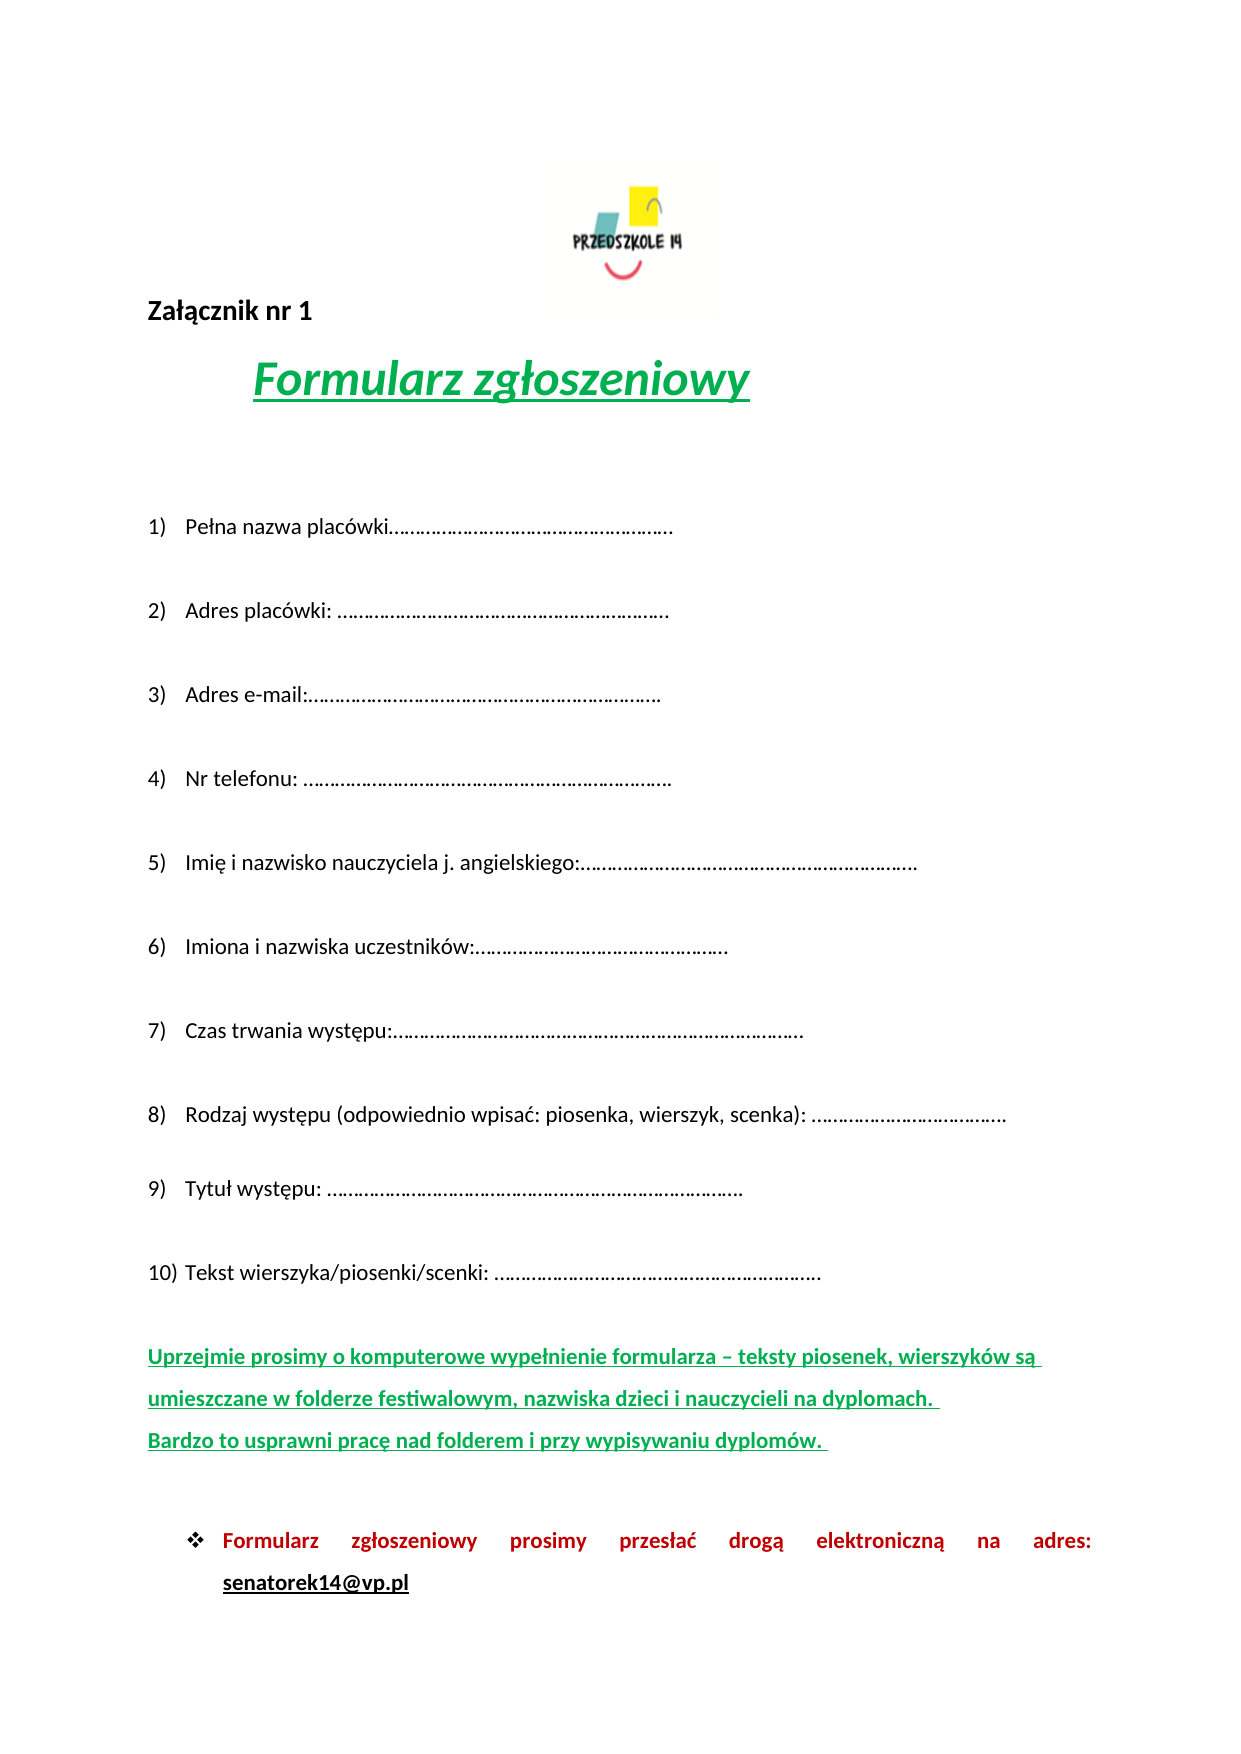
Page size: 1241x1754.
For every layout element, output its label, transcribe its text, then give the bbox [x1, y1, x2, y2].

list Formularz zgłoszeniowy prosimy przesłać drogą elektroniczną na adres: senatorek14@vp.pl [185, 1526, 1093, 1596]
text Formularz zgłoszeniowy [148, 347, 1093, 408]
text Uprzejmie prosimy o komputerowe wypełnienie formularza – teksty piosenek, wierszyków są umieszczane w folderze festiwalowym, nazwiska dzieci i nauczycieli na dyplomach. [148, 1342, 1093, 1412]
list Czas trwania występu:…………………………………………………………………… [148, 1016, 1093, 1044]
list Nr telefonu: ……………………………………………………………. [148, 764, 1093, 792]
text Załącznik nr 1 [148, 148, 1093, 327]
list Adres placówki: ……………………………………………………… [148, 596, 1093, 624]
list Tytuł występu: ……………………………………………………………………. [148, 1174, 1093, 1202]
list Imiona i nazwiska uczestników:………………………………………… [148, 932, 1093, 960]
list Rodzaj występu (odpowiednio wpisać: piosenka, wierszyk, scenka): ………………………………. [148, 1100, 1093, 1128]
list Adres e-mail:…………………………………………………………. [148, 680, 1093, 708]
list Pełna nazwa placówki……………………………………………… [148, 512, 1093, 540]
picture [537, 147, 722, 321]
list Imię i nazwisko nauczyciela j. angielskiego:………………………………………………………. [148, 848, 1093, 876]
text Bardzo to usprawni pracę nad folderem i przy wypisywaniu dyplomów. [148, 1426, 1093, 1454]
list Tekst wierszyka/piosenki/scenki: …………………………………………………….. [148, 1258, 1093, 1286]
